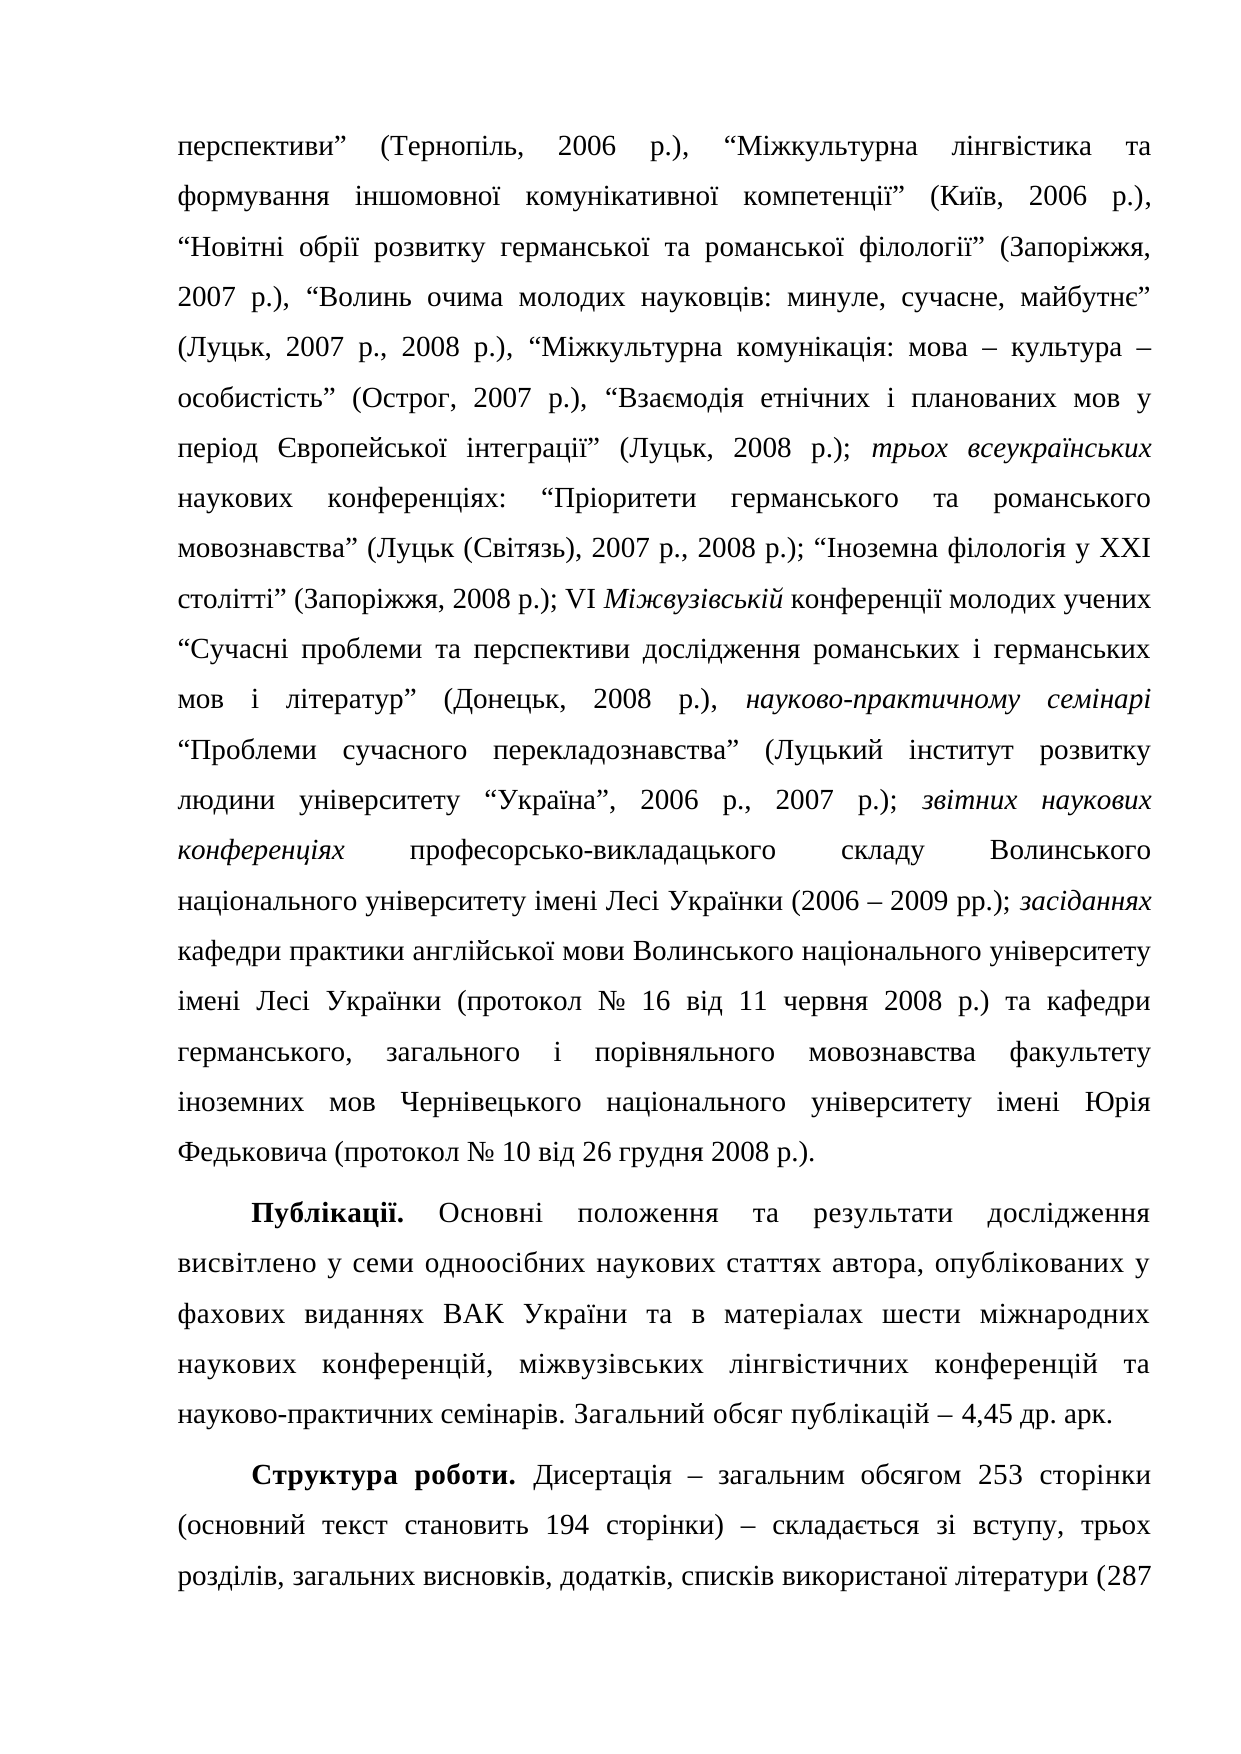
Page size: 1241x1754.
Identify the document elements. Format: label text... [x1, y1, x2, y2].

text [177, 128, 1152, 1168]
text Публікації. Основні положення та результати дослідження висвітлено у семи одноосібних наукових статтях автора, опублікованих у фахових виданнях ВАК України та в матеріалах шести міжнародних наукових конференцій, міжвузівських лінгвістичних конференцій та науково-практичних семінарів. Загальний обсяг публікацій – 4,45 др. арк. [177, 1195, 1152, 1430]
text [177, 1457, 1152, 1591]
